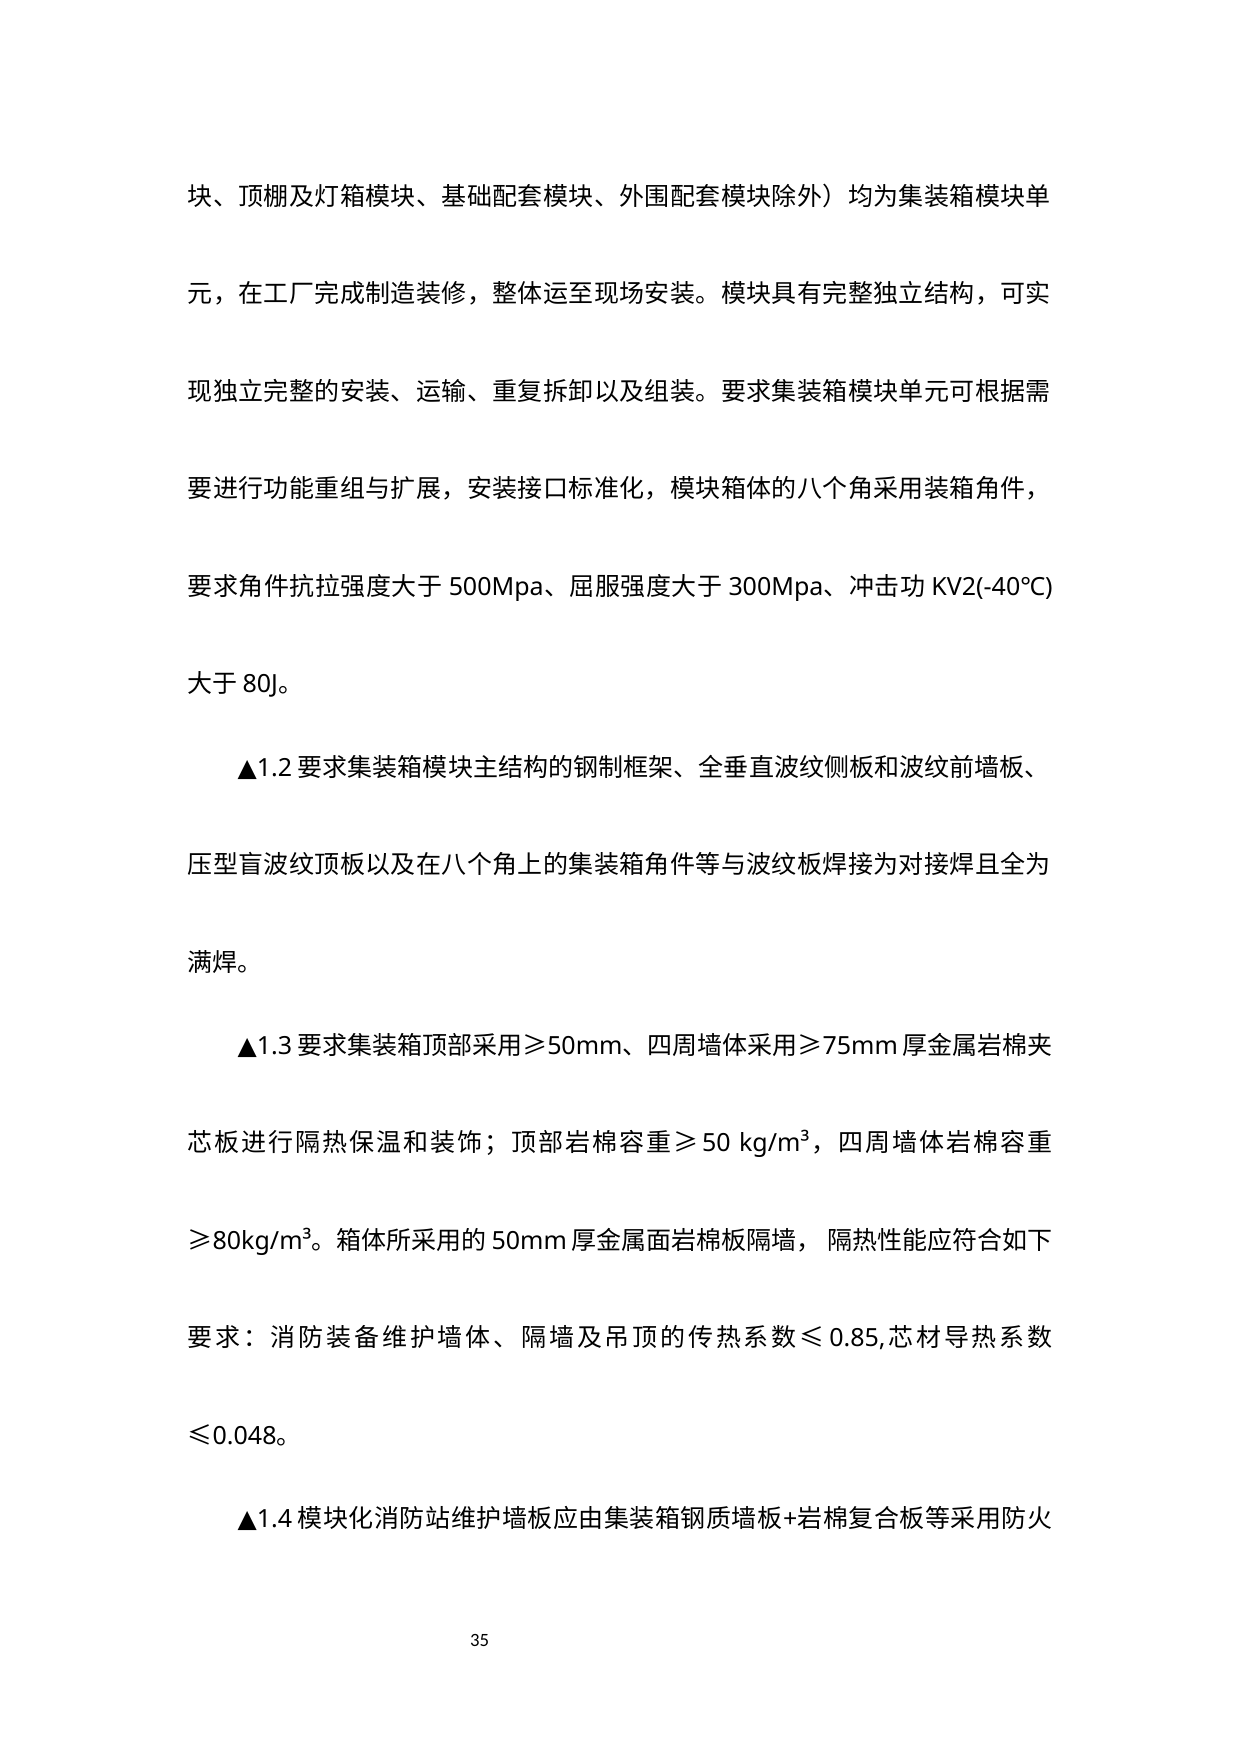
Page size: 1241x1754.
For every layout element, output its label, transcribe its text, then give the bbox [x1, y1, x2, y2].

text ▲1.3要求集装箱顶部采用≥50mm、四周墙体采用≥75mm厚金属岩棉夹芯板进行隔热保温和装饰；顶部岩棉容重≥50 kg/m³，四周墙体岩棉容重≥80kg/m³。箱体所采用的50mm厚金属面岩棉板隔墙， 隔热性能应符合如下要求：消防装备维护墙体、隔墙及吊顶的传热系数≤0.85,芯材导热系数≤0.048。 [187, 1011, 1053, 1466]
text ▲1.2要求集装箱模块主结构的钢制框架、全垂直波纹侧板和波纹前墙板、压型盲波纹顶板以及在八个角上的集装箱角件等与波纹板焊接为对接焊且全为满焊。 [187, 733, 1053, 993]
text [187, 1484, 1053, 1549]
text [187, 162, 1053, 714]
